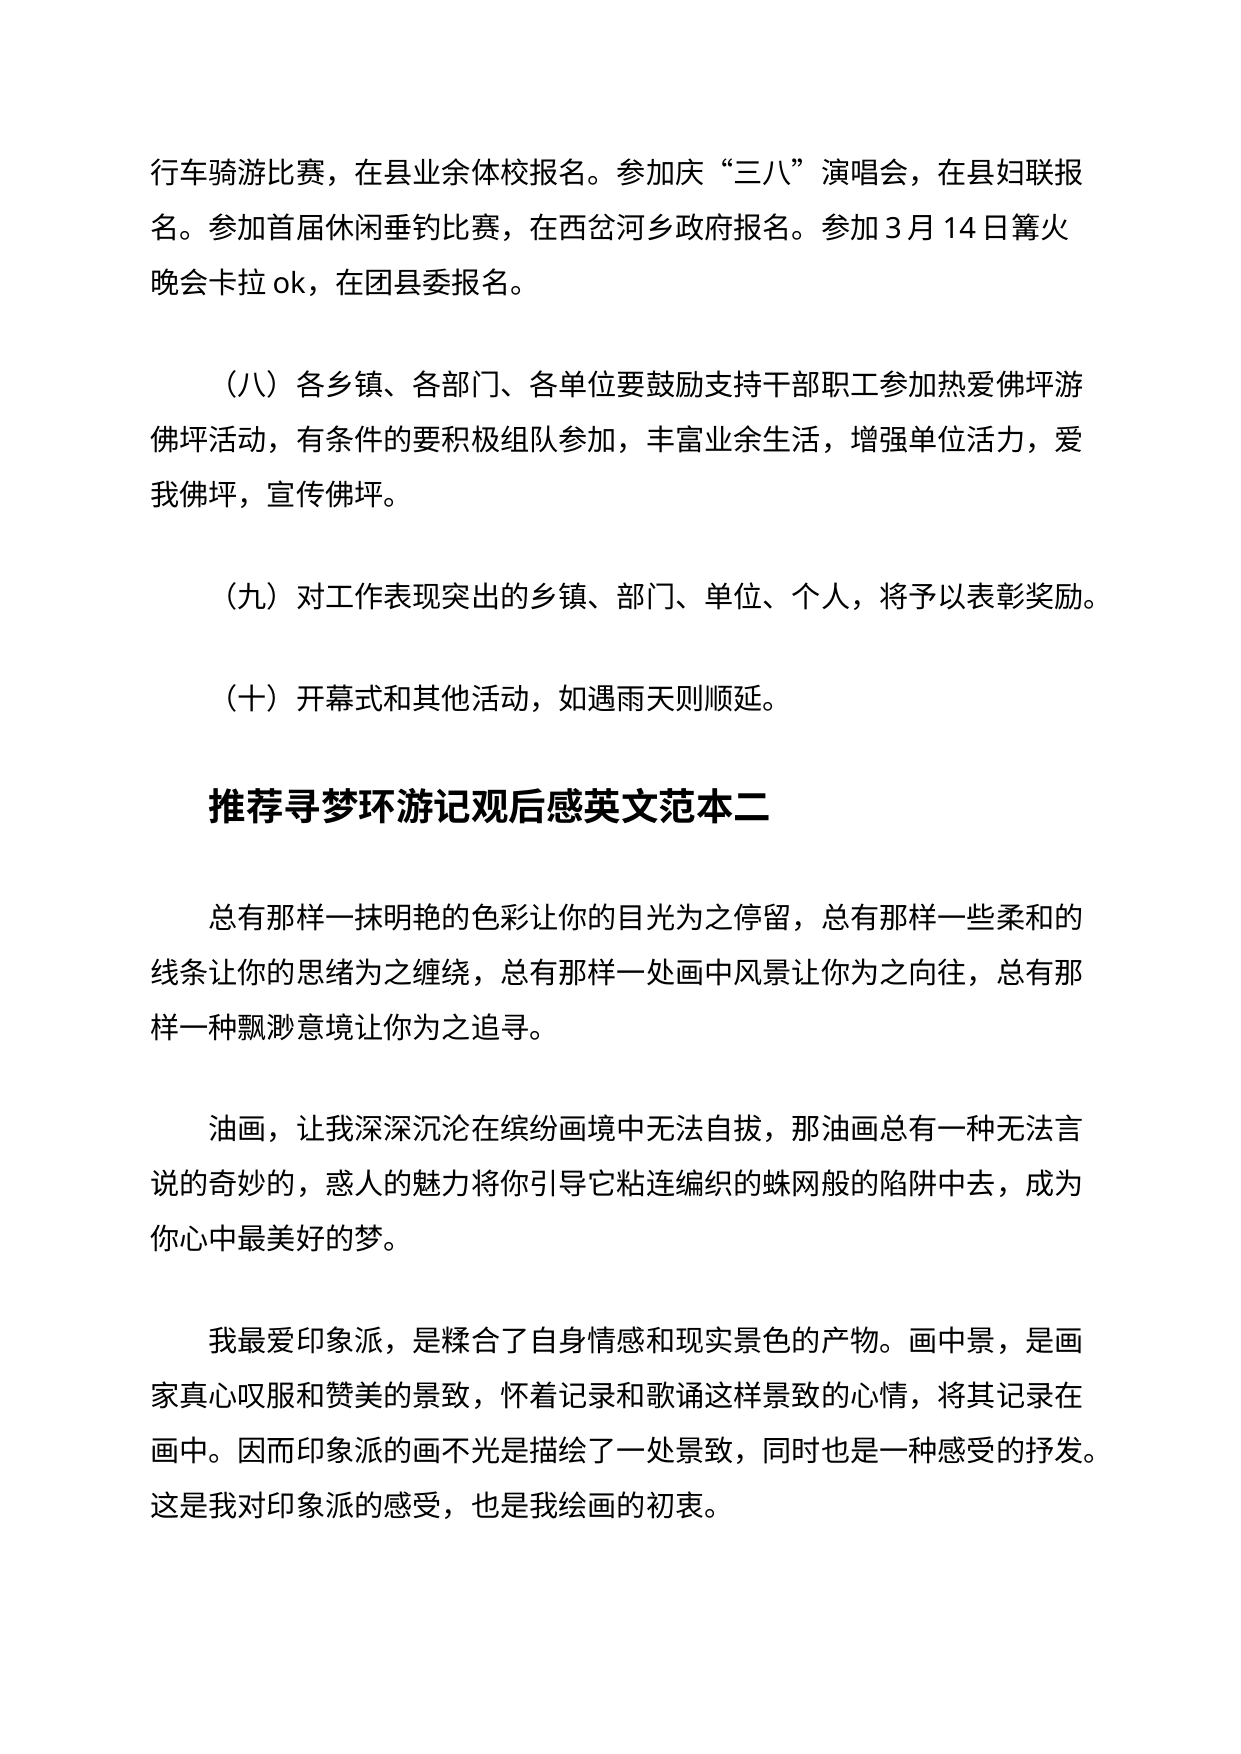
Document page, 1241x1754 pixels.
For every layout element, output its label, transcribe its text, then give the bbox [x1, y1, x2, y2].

text 油画，让我深深沉沦在缤纷画境中无法自拔，那油画总有一种无法言说的奇妙的，惑人的魅力将你引导它粘连编织的蛛网般的陷阱中去，成为你心中最美好的梦。 [150, 1106, 1090, 1258]
text （八）各乡镇、各部门、各单位要鼓励支持干部职工参加热爱佛坪游佛坪活动，有条件的要积极组队参加，丰富业余生活，增强单位活力，爱我佛坪，宣传佛坪。 [150, 362, 1090, 514]
text 总有那样一抹明艳的色彩让你的目光为之停留，总有那样一些柔和的线条让你的思绪为之缠绕，总有那样一处画中风景让你为之向往，总有那样一种飘渺意境让你为之追寻。 [150, 894, 1090, 1046]
text 推荐寻梦环游记观后感英文范本二 [150, 777, 1090, 831]
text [150, 150, 1090, 302]
text （十）开幕式和其他活动，如遇雨天则顺延。 [150, 675, 1090, 717]
text 我最爱印象派，是糅合了自身情感和现实景色的产物。画中景，是画家真心叹服和赞美的景致，怀着记录和歌诵这样景致的心情，将其记录在画中。因而印象派的画不光是描绘了一处景致，同时也是一种感受的抒发。这是我对印象派的感受，也是我绘画的初衷。 [150, 1317, 1090, 1524]
text （九）对工作表现突出的乡镇、部门、单位、个人，将予以表彰奖励。 [150, 573, 1090, 616]
